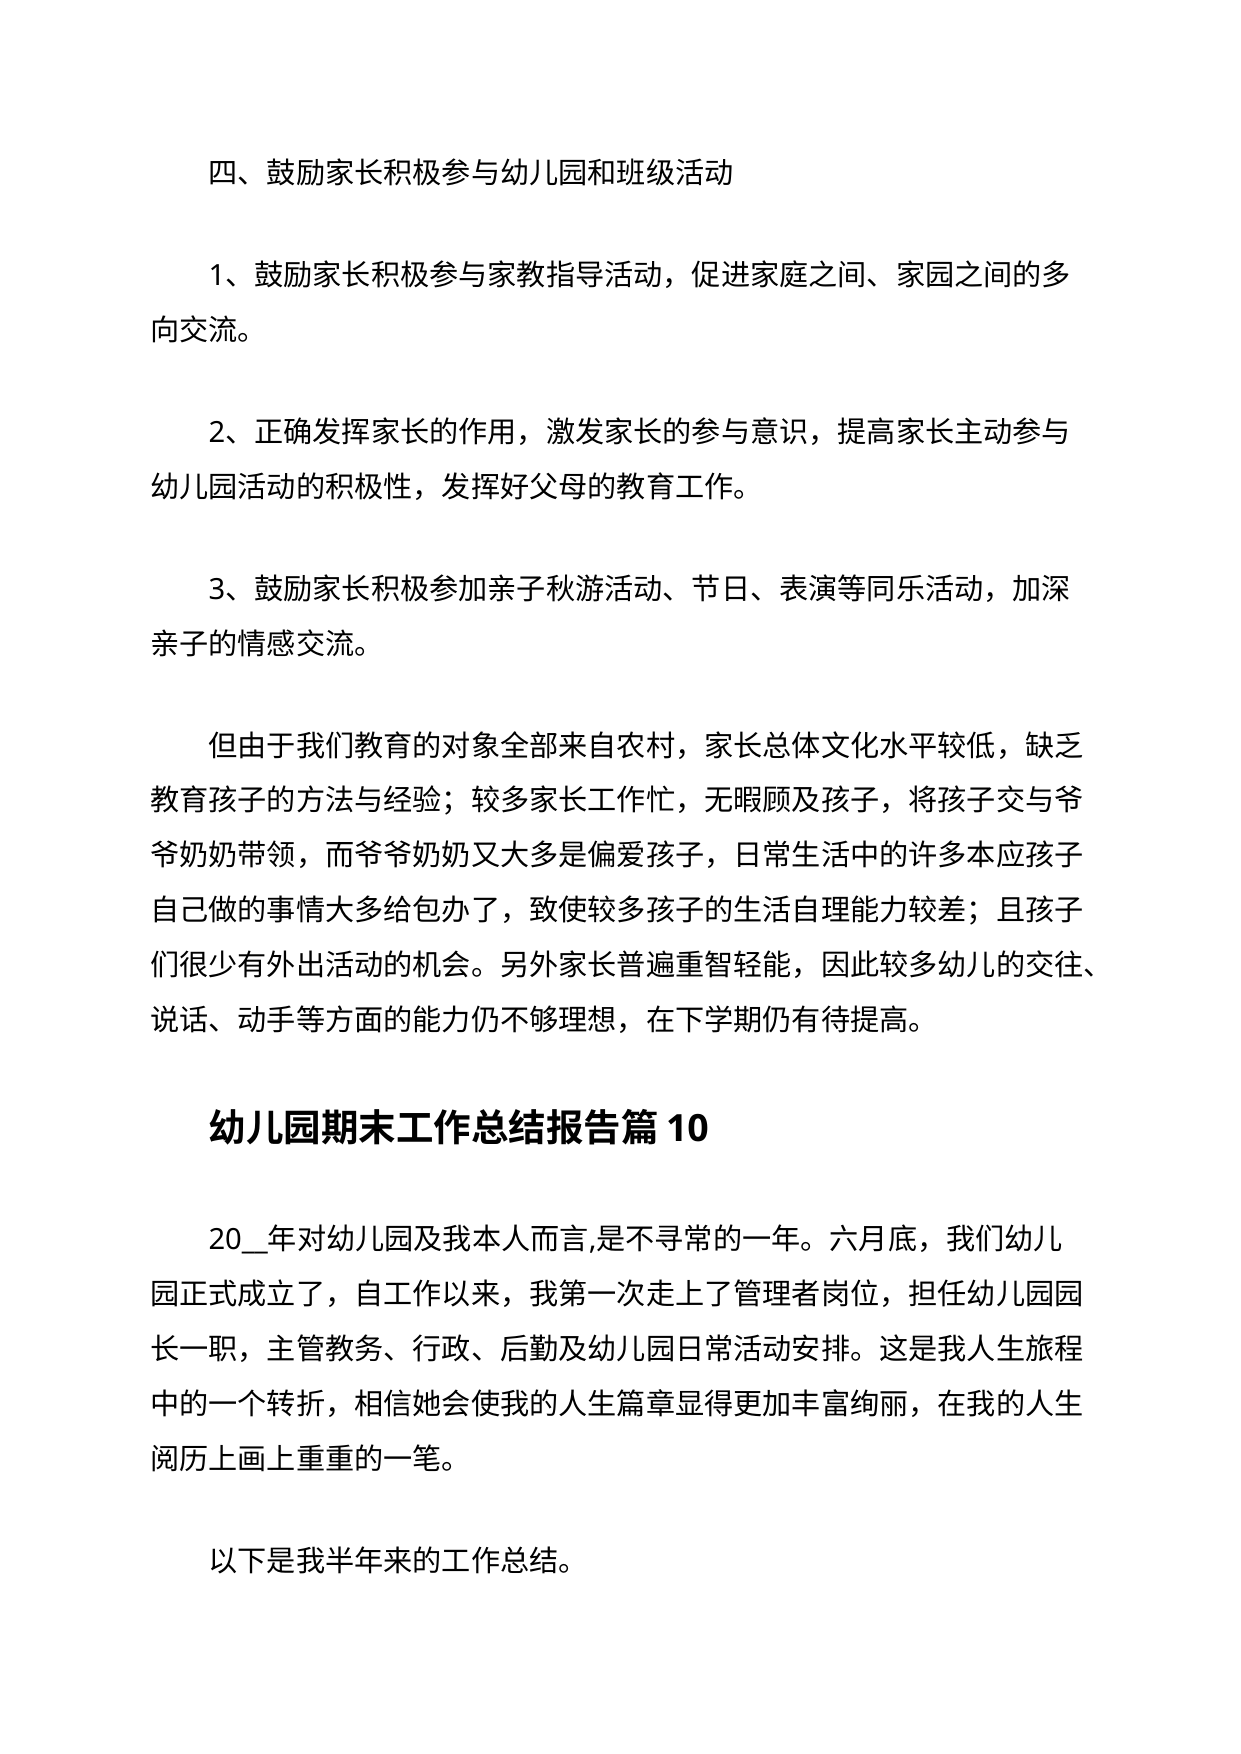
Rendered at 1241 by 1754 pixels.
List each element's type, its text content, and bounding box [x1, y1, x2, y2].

text 幼儿园期末工作总结报告篇10 [150, 1098, 1090, 1153]
text 但由于我们教育的对象全部来自农村，家长总体文化水平较低，缺乏教育孩子的方法与经验；较多家长工作忙，无暇顾及孩子，将孩子交与爷爷奶奶带领，而爷爷奶奶又大多是偏爱孩子，日常生活中的许多本应孩子自己做的事情大多给包办了，致使较多孩子的生活自理能力较差；且孩子们很少有外出活动的机会。另外家长普遍重智轻能，因此较多幼儿的交往、说话、动手等方面的能力仍不够理想，在下学期仍有待提高。 [150, 722, 1090, 1039]
text 20__年对幼儿园及我本人而言,是不寻常的一年。六月底，我们幼儿园正式成立了，自工作以来，我第一次走上了管理者岗位，担任幼儿园园长一职，主管教务、行政、后勤及幼儿园日常活动安排。这是我人生旅程中的一个转折，相信她会使我的人生篇章显得更加丰富绚丽，在我的人生阅历上画上重重的一笔。 [150, 1216, 1090, 1478]
text 四、鼓励家长积极参与幼儿园和班级活动 [150, 150, 1090, 192]
text 以下是我半年来的工作总结。 [150, 1537, 1090, 1580]
text 1、鼓励家长积极参与家教指导活动，促进家庭之间、家园之间的多向交流。 [150, 252, 1090, 349]
text 2、正确发挥家长的作用，激发家长的参与意识，提高家长主动参与幼儿园活动的积极性，发挥好父母的教育工作。 [150, 408, 1090, 506]
text 3、鼓励家长积极参加亲子秋游活动、节日、表演等同乐活动，加深亲子的情感交流。 [150, 565, 1090, 663]
